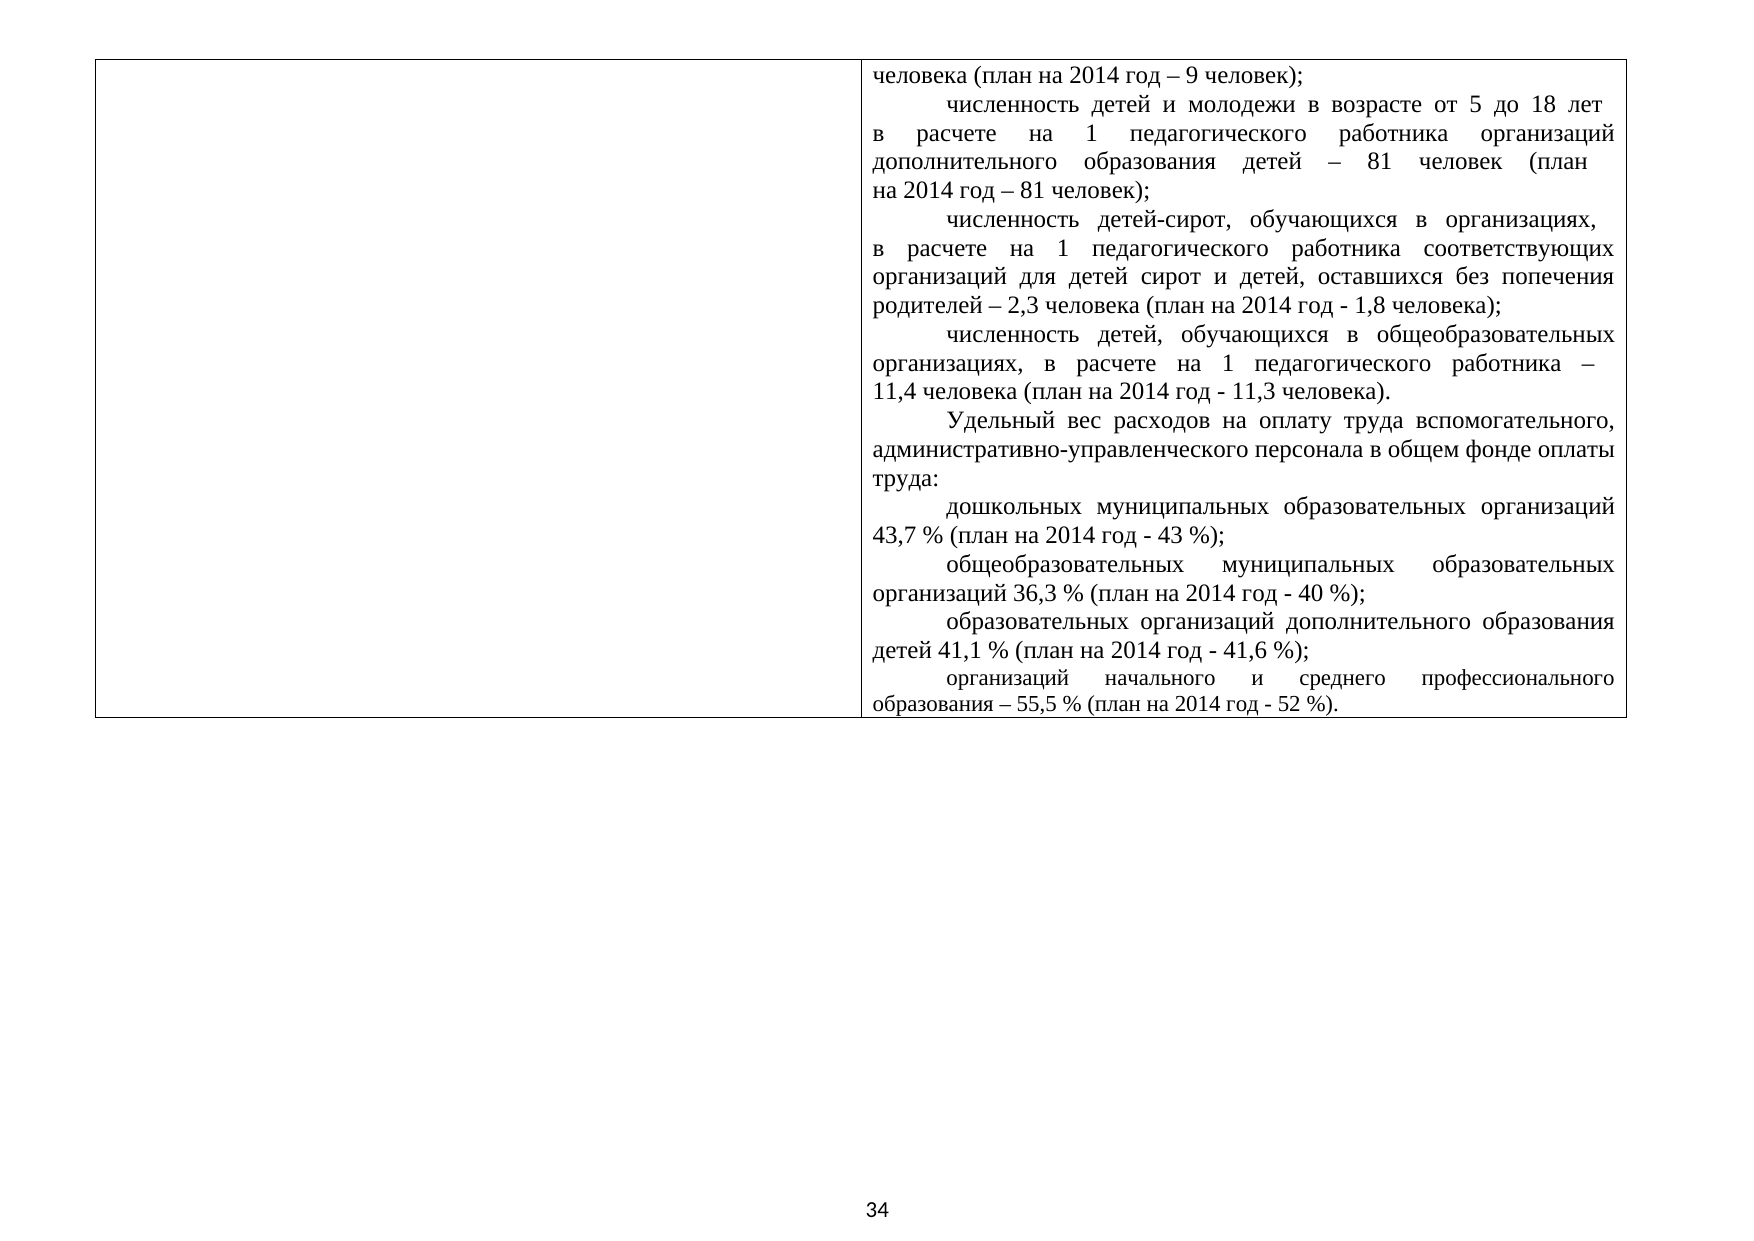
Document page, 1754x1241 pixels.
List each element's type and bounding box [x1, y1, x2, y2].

table_cell [96, 60, 861, 717]
table_cell [862, 60, 1626, 717]
